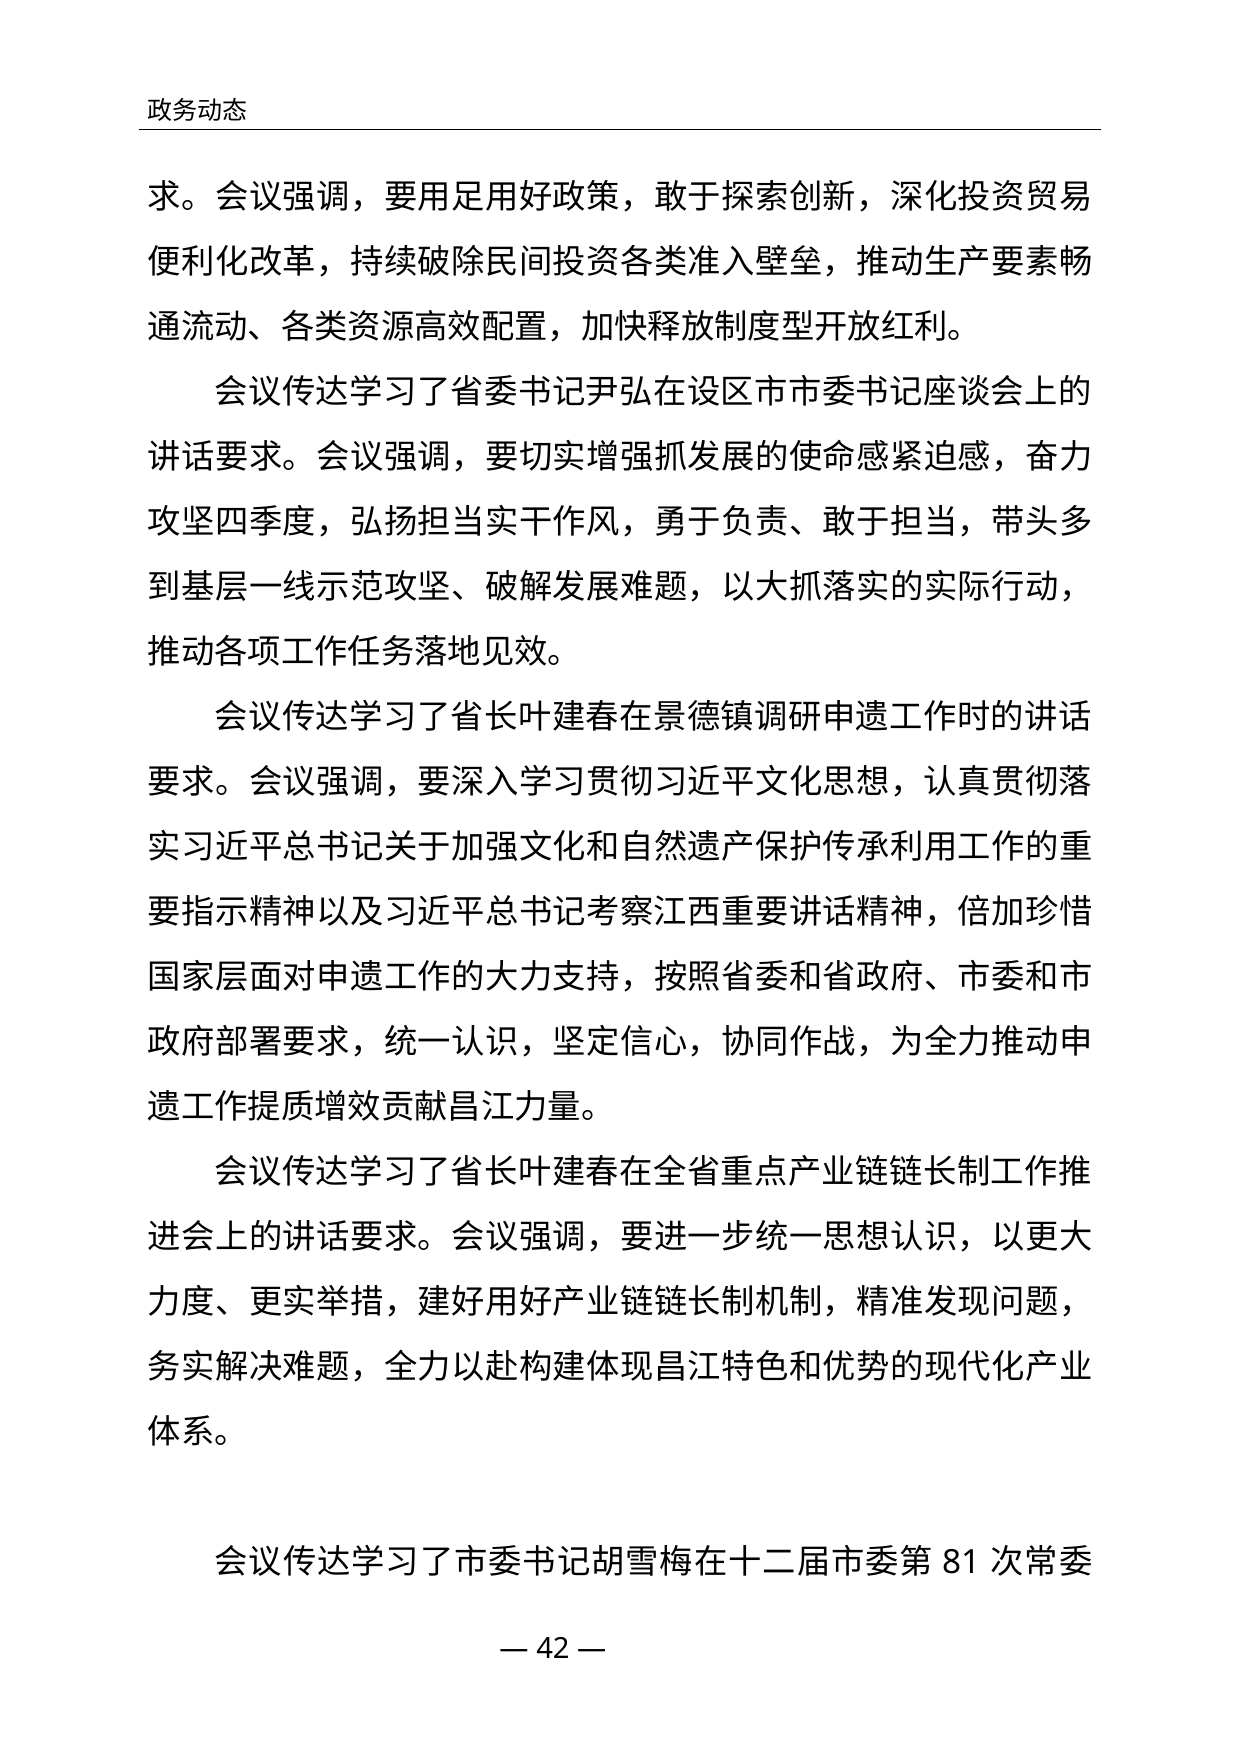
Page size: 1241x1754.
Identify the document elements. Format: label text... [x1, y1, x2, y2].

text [148, 1527, 1093, 1592]
text 会议传达学习了省长叶建春在景德镇调研申遗工作时的讲话要求。会议强调，要深入学习贯彻习近平文化思想，认真贯彻落实习近平总书记关于加强文化和自然遗产保护传承利用工作的重要指示精神以及习近平总书记考察江西重要讲话精神，倍加珍惜国家层面对申遗工作的大力支持，按照省委和省政府、市委和市政府部署要求，统一认识，坚定信心，协同作战，为全力推动申遗工作提质增效贡献昌江力量。 [148, 682, 1093, 1137]
text 会议传达学习了省长叶建春在全省重点产业链链长制工作推进会上的讲话要求。会议强调，要进一步统一思想认识，以更大力度、更实举措，建好用好产业链链长制机制，精准发现问题，务实解决难题，全力以赴构建体现昌江特色和优势的现代化产业体系。 [148, 1137, 1093, 1462]
text 会议传达学习了省委书记尹弘在设区市市委书记座谈会上的讲话要求。会议强调，要切实增强抓发展的使命感紧迫感，奋力攻坚四季度，弘扬担当实干作风，勇于负责、敢于担当，带头多到基层一线示范攻坚、破解发展难题，以大抓落实的实际行动，推动各项工作任务落地见效。 [148, 357, 1093, 682]
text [148, 162, 1093, 357]
